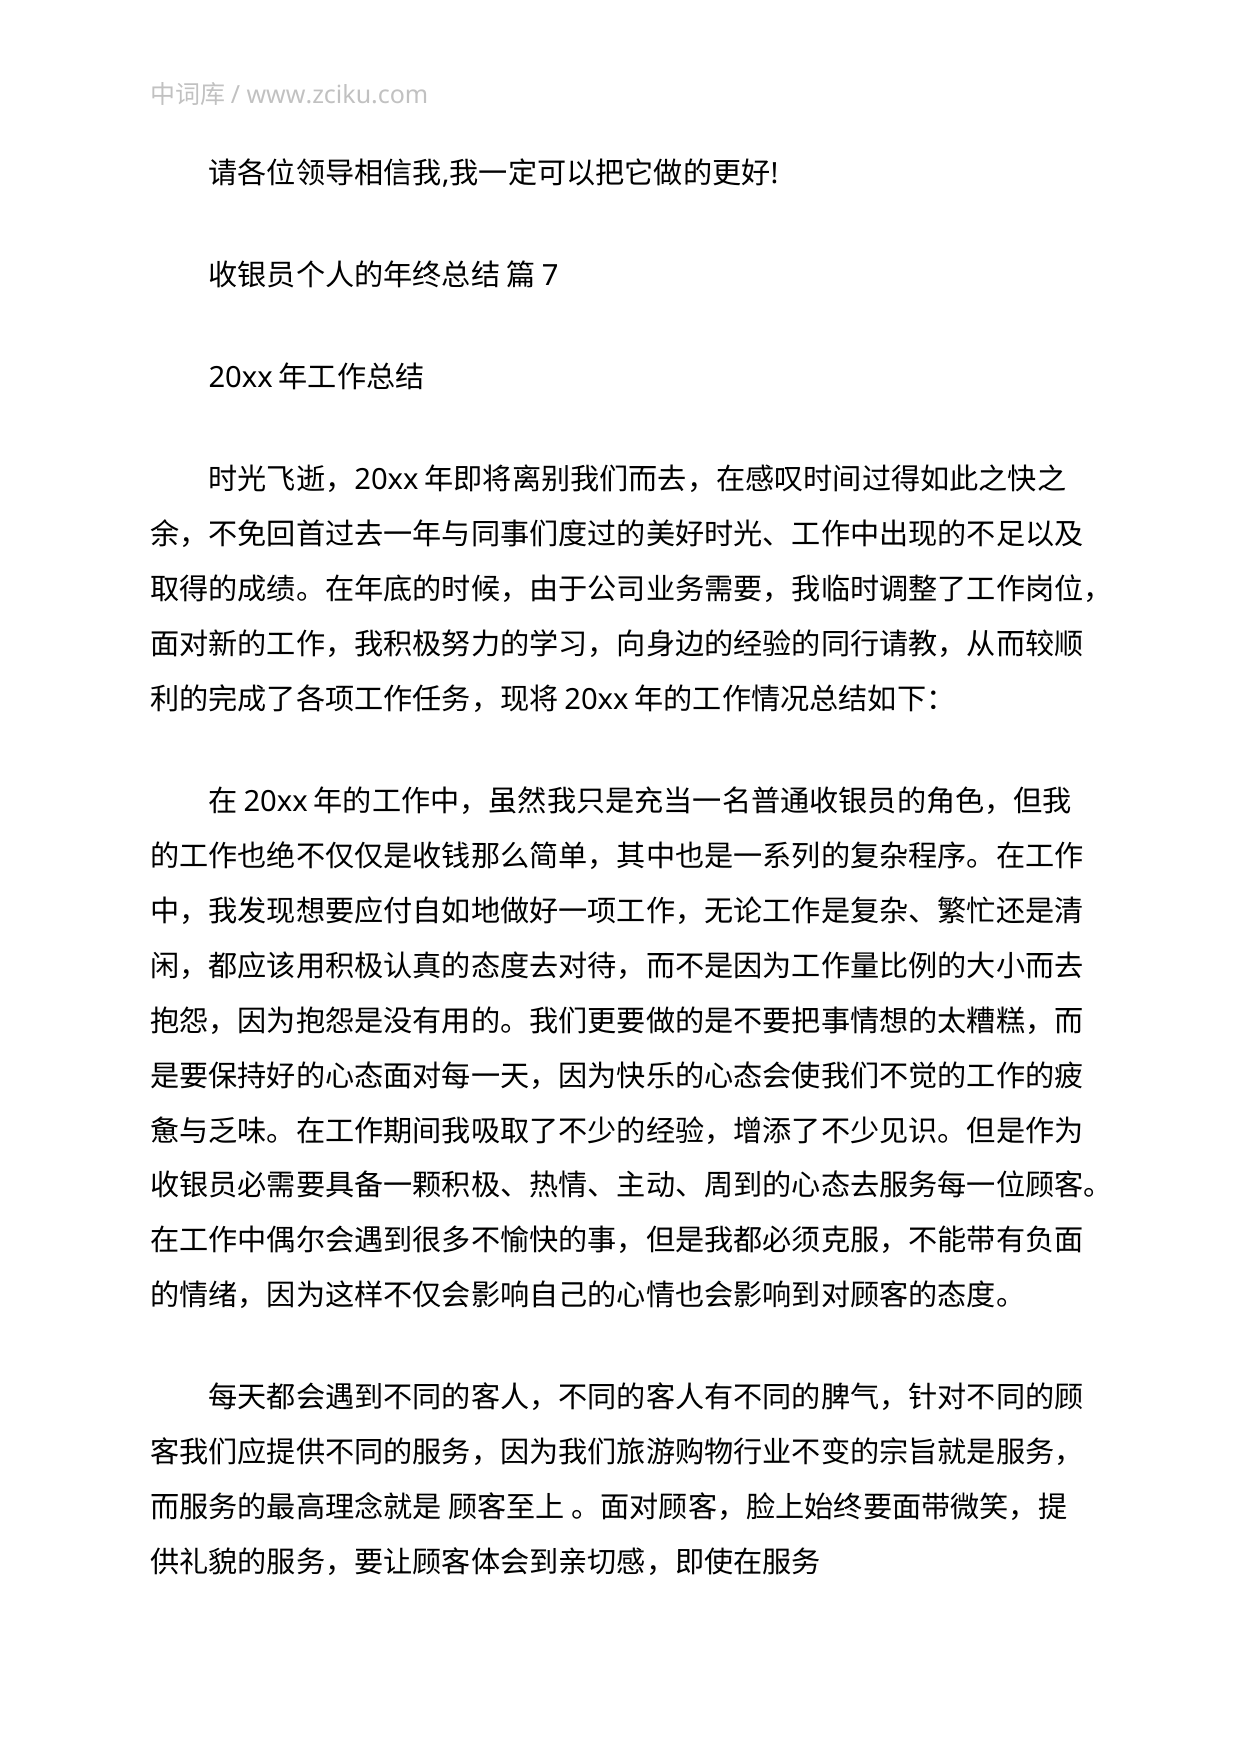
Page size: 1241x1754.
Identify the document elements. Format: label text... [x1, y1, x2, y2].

text 每天都会遇到不同的客人，不同的客人有不同的脾气，针对不同的顾客我们应提供不同的服务，因为我们旅游购物行业不变的宗旨就是服务，而服务的最高理念就是 顾客至上 。面对顾客，脸上始终要面带微笑，提供礼貌的服务，要让顾客体会到亲切感，即使在服务 [150, 1373, 1090, 1581]
text 在20xx年的工作中，虽然我只是充当一名普通收银员的角色，但我的工作也绝不仅仅是收钱那么简单，其中也是一系列的复杂程序。在工作中，我发现想要应付自如地做好一项工作，无论工作是复杂、繁忙还是清闲，都应该用积极认真的态度去对待，而不是因为工作量比例的大小而去抱怨，因为抱怨是没有用的。我们更要做的是不要把事情想的太糟糕，而是要保持好的心态面对每一天，因为快乐的心态会使我们不觉的工作的疲惫与乏味。在工作期间我吸取了不少的经验，增添了不少见识。但是作为收银员必需要具备一颗积极、热情、主动、周到的心态去服务每一位顾客。在工作中偶尔会遇到很多不愉快的事，但是我都必须克服，不能带有负面的情绪，因为这样不仅会影响自己的心情也会影响到对顾客的态度。 [150, 778, 1090, 1314]
text 请各位领导相信我,我一定可以把它做的更好! [150, 150, 1090, 192]
text 20xx年工作总结 [150, 354, 1090, 396]
text 收银员个人的年终总结 篇7 [150, 252, 1090, 294]
text 时光飞逝，20xx年即将离别我们而去，在感叹时间过得如此之快之余，不免回首过去一年与同事们度过的美好时光、工作中出现的不足以及取得的成绩。在年底的时候，由于公司业务需要，我临时调整了工作岗位，面对新的工作，我积极努力的学习，向身边的经验的同行请教，从而较顺利的完成了各项工作任务，现将20xx年的工作情况总结如下： [150, 456, 1090, 718]
